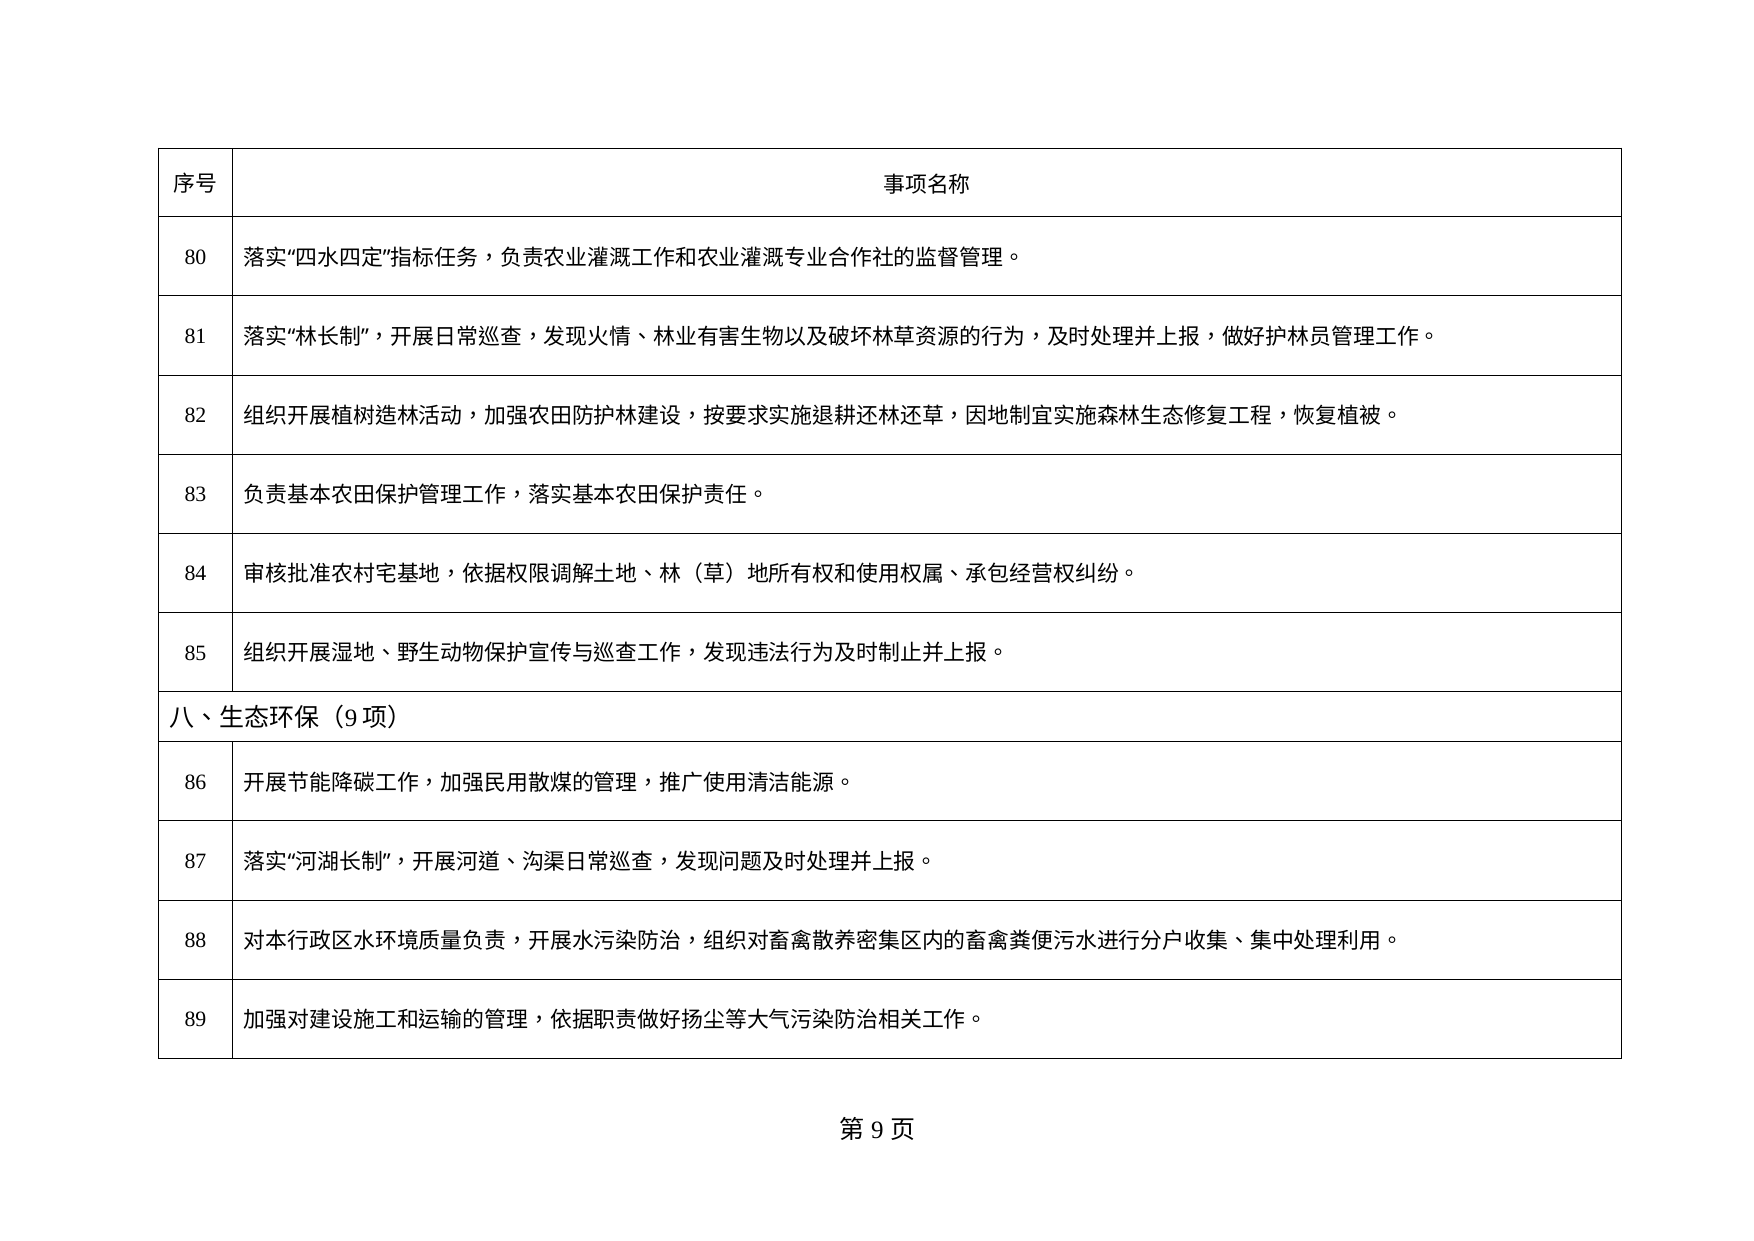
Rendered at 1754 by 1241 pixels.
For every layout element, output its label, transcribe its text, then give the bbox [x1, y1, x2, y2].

table_cell 审核批准农村宅基地，依据权限调解土地、林（草）地所有权和使用权属、承包经营权纠纷。 [233, 534, 1621, 612]
table_cell 84 [159, 534, 232, 612]
table_cell 组织开展湿地、野生动物保护宣传与巡查工作，发现违法行为及时制止并上报。 [233, 613, 1621, 691]
table_header 事项名称 [233, 149, 1621, 216]
table_cell 对本行政区水环境质量负责，开展水污染防治，组织对畜禽散养密集区内的畜禽粪便污水进行分户收集、集中处理利用。 [233, 901, 1621, 979]
table_cell 86 [159, 742, 232, 820]
table_cell 组织开展植树造林活动，加强农田防护林建设，按要求实施退耕还林还草，因地制宜实施森林生态修复工程，恢复植被。 [233, 376, 1621, 454]
table_cell 负责基本农田保护管理工作，落实基本农田保护责任。 [233, 455, 1621, 533]
table_cell 开展节能降碳工作，加强民用散煤的管理，推广使用清洁能源。 [233, 742, 1621, 820]
table_cell 落实“林长制”，开展日常巡查，发现火情、林业有害生物以及破坏林草资源的行为，及时处理并上报，做好护林员管理工作。 [233, 296, 1621, 374]
table_cell 落实“河湖长制”，开展河道、沟渠日常巡查，发现问题及时处理并上报。 [233, 821, 1621, 899]
table_cell 80 [159, 217, 232, 295]
table_cell 83 [159, 455, 232, 533]
table_cell 85 [159, 613, 232, 691]
table_cell 加强对建设施工和运输的管理，依据职责做好扬尘等大气污染防治相关工作。 [233, 980, 1621, 1058]
table_cell 81 [159, 296, 232, 374]
table_cell 88 [159, 901, 232, 979]
table_cell 八、生态环保（9项） [159, 692, 1621, 741]
table_cell 87 [159, 821, 232, 899]
table_header 序号 [159, 149, 232, 216]
table_cell 89 [159, 980, 232, 1058]
table_cell 落实“四水四定”指标任务，负责农业灌溉工作和农业灌溉专业合作社的监督管理。 [233, 217, 1621, 295]
table_cell 82 [159, 376, 232, 454]
